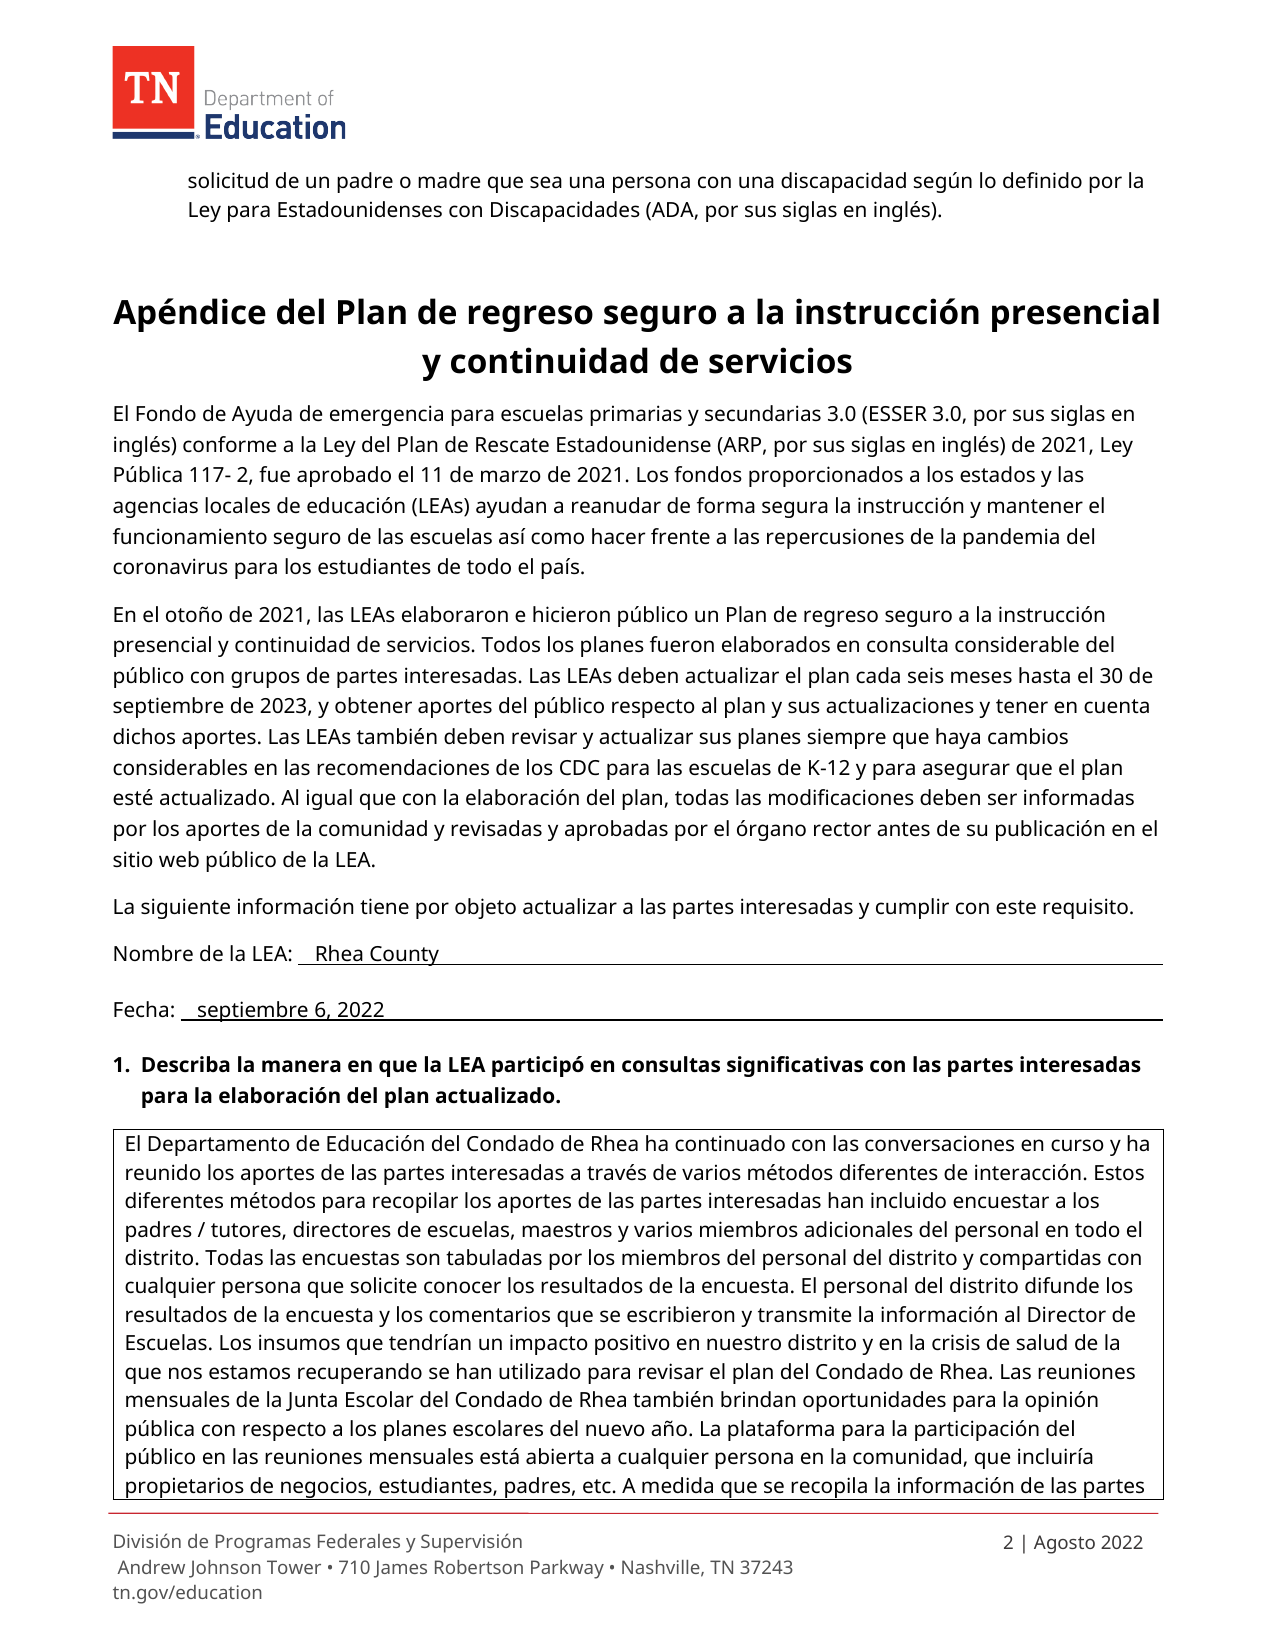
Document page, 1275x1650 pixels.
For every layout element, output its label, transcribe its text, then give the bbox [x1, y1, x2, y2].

text Apéndice del Plan de regreso seguro a la instrucción presencial y continuidad de servicios [112, 289, 1162, 383]
list Describa la manera en que la LEA participó en consultas significativas con las partes interesadas para la elaboración del plan actualizado. [112, 1051, 1162, 1109]
text Nombre de la LEA: Rhea County [112, 939, 1162, 968]
picture [112, 46, 345, 139]
text En el otoño de 2021, las LEAs elaboraron e hicieron público un Plan de regreso seguro a la instrucción presencial y continuidad de servicios. Todos los planes fueron elaborados en consulta considerable del público con grupos de partes interesadas. Las LEAs deben actualizar el plan cada seis meses hasta el 30 de septiembre de 2023, y obtener aportes del público respecto al plan y sus actualizaciones y tener en cuenta dichos aportes. Las LEAs también deben revisar y actualizar sus planes siempre que haya cambios considerables en las recomendaciones de los CDC para las escuelas de K-12 y para asegurar que el plan esté actualizado. Al igual que con la elaboración del plan, todas las modificaciones deben ser informadas por los aportes de la comunidad y revisadas y aprobadas por el órgano rector antes de su publicación en el sitio web público de la LEA. [112, 600, 1162, 873]
text Fecha: septiembre 6, 2022 [112, 995, 1162, 1023]
text La siguiente información tiene por objeto actualizar a las partes interesadas y cumplir con este requisito. [112, 892, 1162, 920]
text El Fondo de Ayuda de emergencia para escuelas primarias y secundarias 3.0 (ESSER 3.0, por sus siglas en inglés) conforme a la Ley del Plan de Rescate Estadounidense (ARP, por sus siglas en inglés) de 2021, Ley Pública 117- 2, fue aprobado el 11 de marzo de 2021. Los fondos proporcionados a los estados y las agencias locales de educación (LEAs) ayudan a reanudar de forma segura la instrucción y mantener el funcionamiento seguro de las escuelas así como hacer frente a las repercusiones de la pandemia del coronavirus para los estudiantes de todo el país. [112, 399, 1162, 581]
